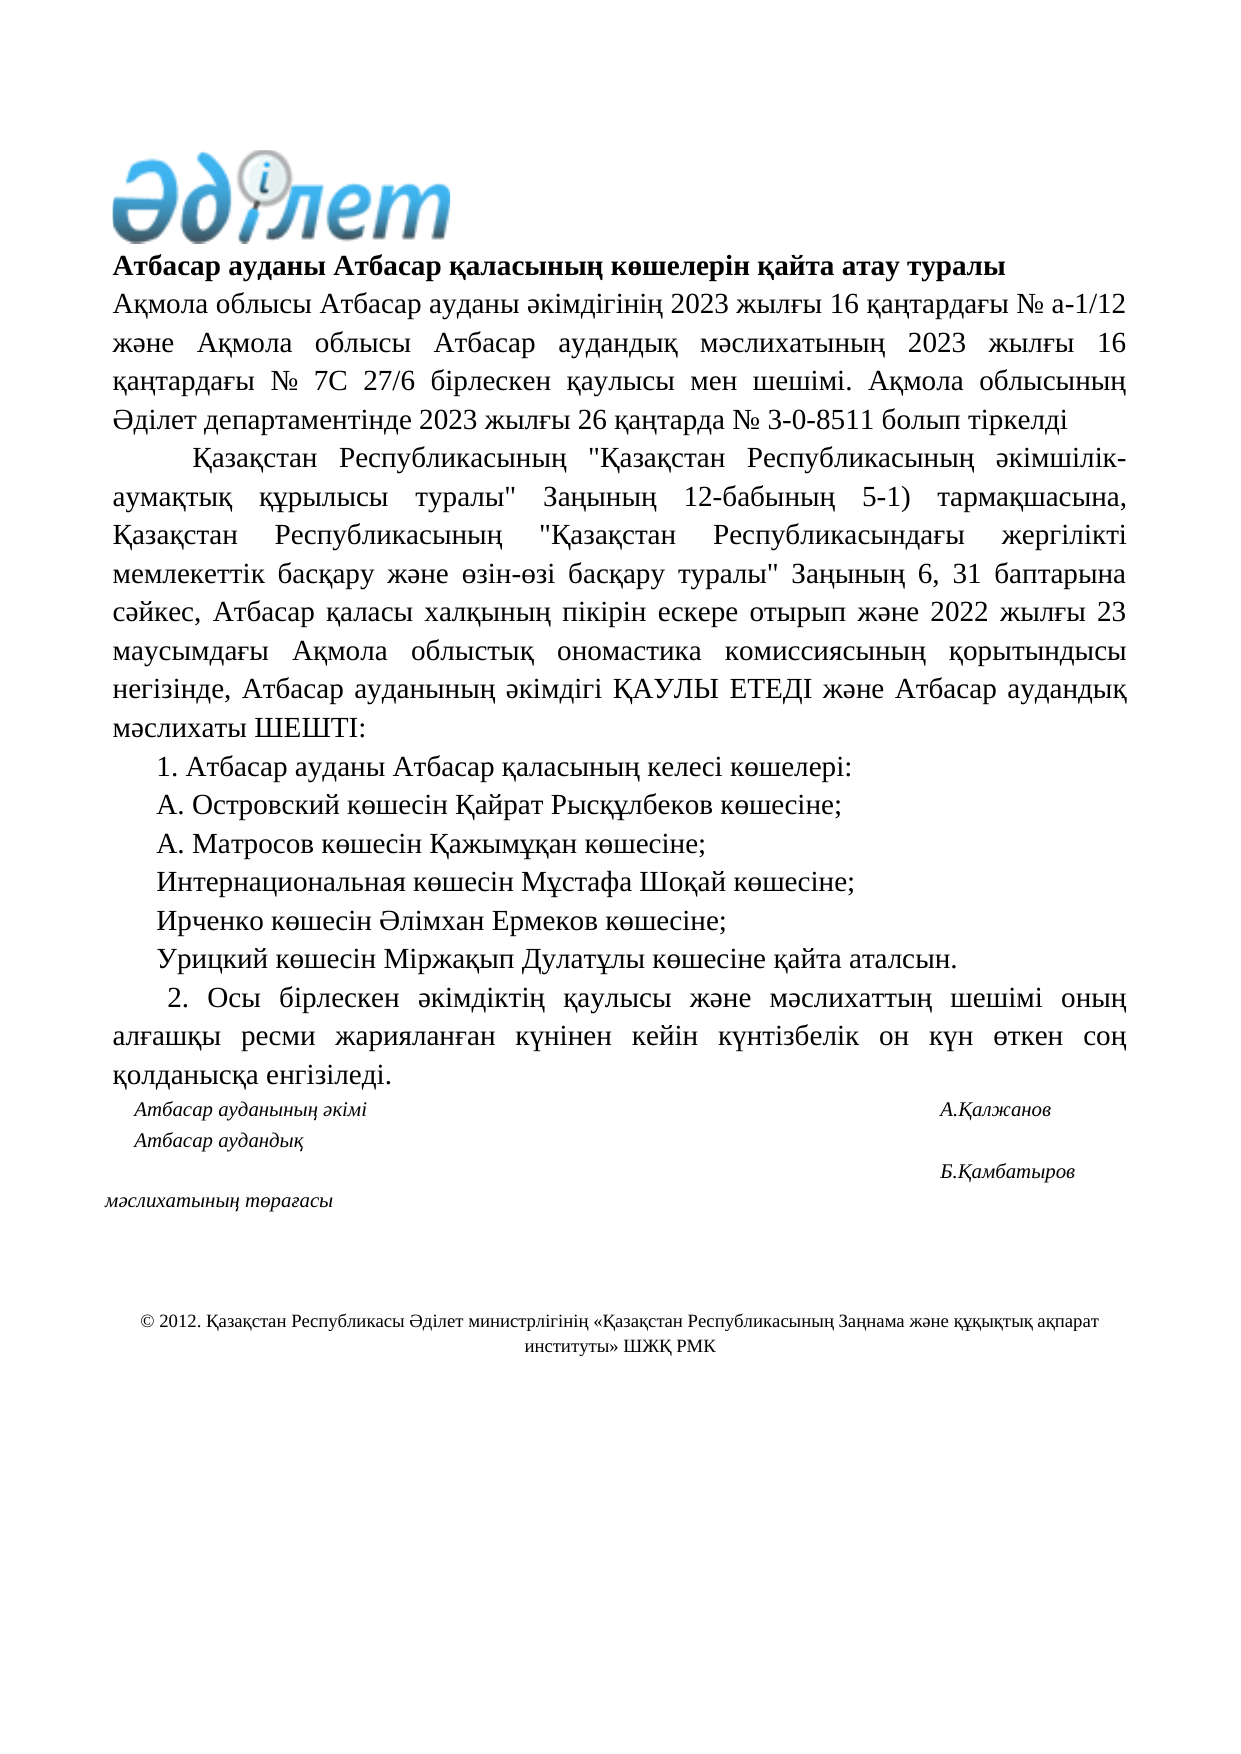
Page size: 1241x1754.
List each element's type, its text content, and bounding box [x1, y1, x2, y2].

text © 2012. Қазақстан Республикасы Әділет министрлігінің «Қазақстан Республикасының Заңнама және құқықтық ақпарат институты» ШЖҚ РМК [112, 1310, 1128, 1357]
text Ақмола облысы Атбасар ауданы әкімдігінің 2023 жылғы 16 қаңтардағы № а-1/12 және Ақмола облысы Атбасар аудандық мәслихатының 2023 жылғы 16 қаңтардағы № 7С 27/6 бірлескен қаулысы мен шешімі. Ақмола облысының Әділет департаментінде 2023 жылғы 26 қаңтарда № 3-0-8511 болып тіркелді [112, 286, 1128, 435]
text Қазақстан Республикасының "Қазақстан Республикасының әкімшілік-аумақтық құрылысы туралы" Заңының 12-бабының 5-1) тармақшасына, Қазақстан Республикасының "Қазақстан Республикасындағы жергілікті мемлекеттік басқару және өзін-өзі басқару туралы" Заңының 6, 31 баптарына сәйкес, Атбасар қаласы халқының пікірін ескере отырып және 2022 жылғы 23 маусымдағы Ақмола облыстық ономастика комиссиясының қорытындысы негізінде, Атбасар ауданының әкімдігі ҚАУЛЫ ЕТЕДІ және Атбасар аудандық мәслихаты ШЕШТІ: [112, 440, 1128, 744]
text Урицкий көшесін Міржақып Дулатұлы көшесіне қайта аталсын. [112, 941, 1128, 975]
text 2. Осы бірлескен әкімдіктің қаулысы және мәслихаттың шешімі оның алғашқы ресми жарияланған күнінен кейін күнтізбелік он күн өткен соң қолданысқа енгізіледі. [112, 980, 1128, 1091]
text Атбасар ауданы Атбасар қаласының көшелерін қайта атау туралы [112, 248, 1128, 281]
text 1. Атбасар ауданы Атбасар қаласының келесі көшелері: [112, 749, 1128, 782]
table_header Атбасар ауданының әкімі [101, 1096, 939, 1127]
table_cell Б.Қамбатыров [939, 1127, 1240, 1219]
text Интернациональная көшесін Мұстафа Шоқай көшесіне; [112, 864, 1128, 898]
text А. Матросов көшесін Қажымұқан көшесіне; [112, 826, 1128, 859]
table_header А.Қалжанов [939, 1096, 1240, 1127]
picture [112, 150, 451, 244]
text А. Островский көшесін Қайрат Рысқұлбеков көшесіне; [112, 787, 1128, 821]
table_cell Атбасар аудандық мәслихатының төрағасы [101, 1127, 939, 1219]
text Ирченко көшесін Әлімхан Ермеков көшесіне; [112, 903, 1128, 936]
